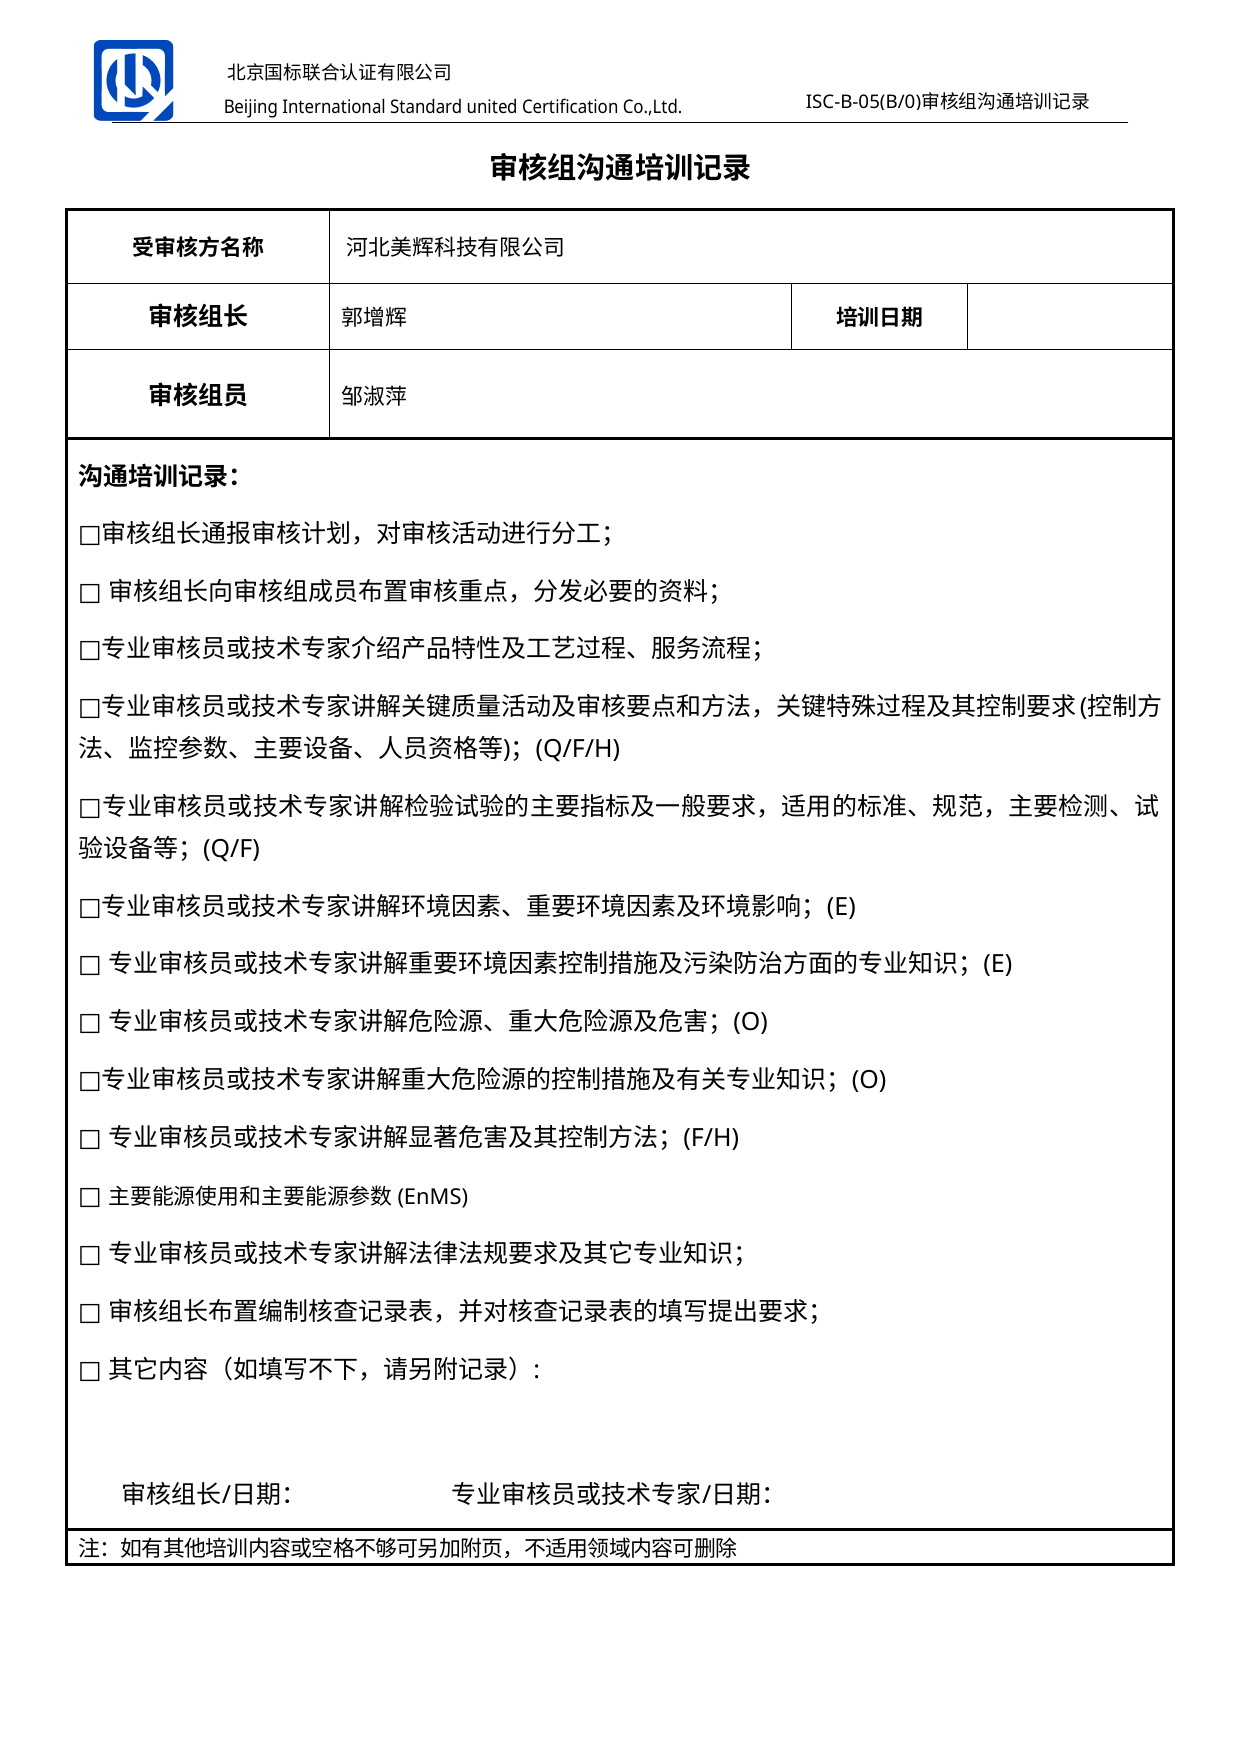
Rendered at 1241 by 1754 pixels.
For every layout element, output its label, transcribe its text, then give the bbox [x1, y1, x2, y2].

table_cell 沟通培训记录： □审核组长通报审核计划，对审核活动进行分工； □ 审核组长向审核组成员布置审核重点，分发必要的资料； □专业审核员或技术专家介绍产品特性及工艺过程、服务流程； □专业审核员或技术专家讲解关键质量活动及审核要点和方法，关键特殊过程及其控制要求(控制方法、监控参数、主要设备、人员资格等)；(Q/F/H) □专业审核员或技术专家讲解检验试验的主要指标及一般要求，适用的标准、规范，主要检测、试验设备等；(Q/F) □专业审核员或技术专家讲解环境因素、重要环境因素及环境影响；(E) □ 专业审核员或技术专家讲解重要环境因素控制措施及污染防治方面的专业知识；(E) □ 专业审核员或技术专家讲解危险源、重大危险源及危害；(O) □专业审核员或技术专家讲解重大危险源的控制措施及有关专业知识；(O) □ 专业审核员或技术专家讲解显著危害及其控制方法；(F/H) □ 主要能源使用和主要能源参数 (EnMS) □ 专业审核员或技术专家讲解法律法规要求及其它专业知识； □ 审核组长布置编制核查记录表，并对核查记录表的填写提出要求； □ 其它内容（如填写不下，请另附记录）: 审核组长/日期： 专业审核员或技术专家/日期： [68, 440, 1172, 1528]
table_cell 审核组长 [68, 284, 329, 349]
table_cell 邹淑萍 [330, 350, 1172, 437]
text 审核组沟通培训记录 [112, 144, 1128, 186]
table_cell 审核组员 [68, 350, 329, 437]
table_header 河北美辉科技有限公司 [330, 211, 1172, 282]
table_header 受审核方名称 [68, 211, 329, 282]
table_cell [968, 284, 1172, 349]
table_cell 郭增辉 [330, 284, 791, 349]
picture [93, 40, 174, 121]
table_cell 培训日期 [792, 284, 967, 349]
table_cell 注：如有其他培训内容或空格不够可另加附页，不适用领域内容可删除 [68, 1531, 1172, 1563]
